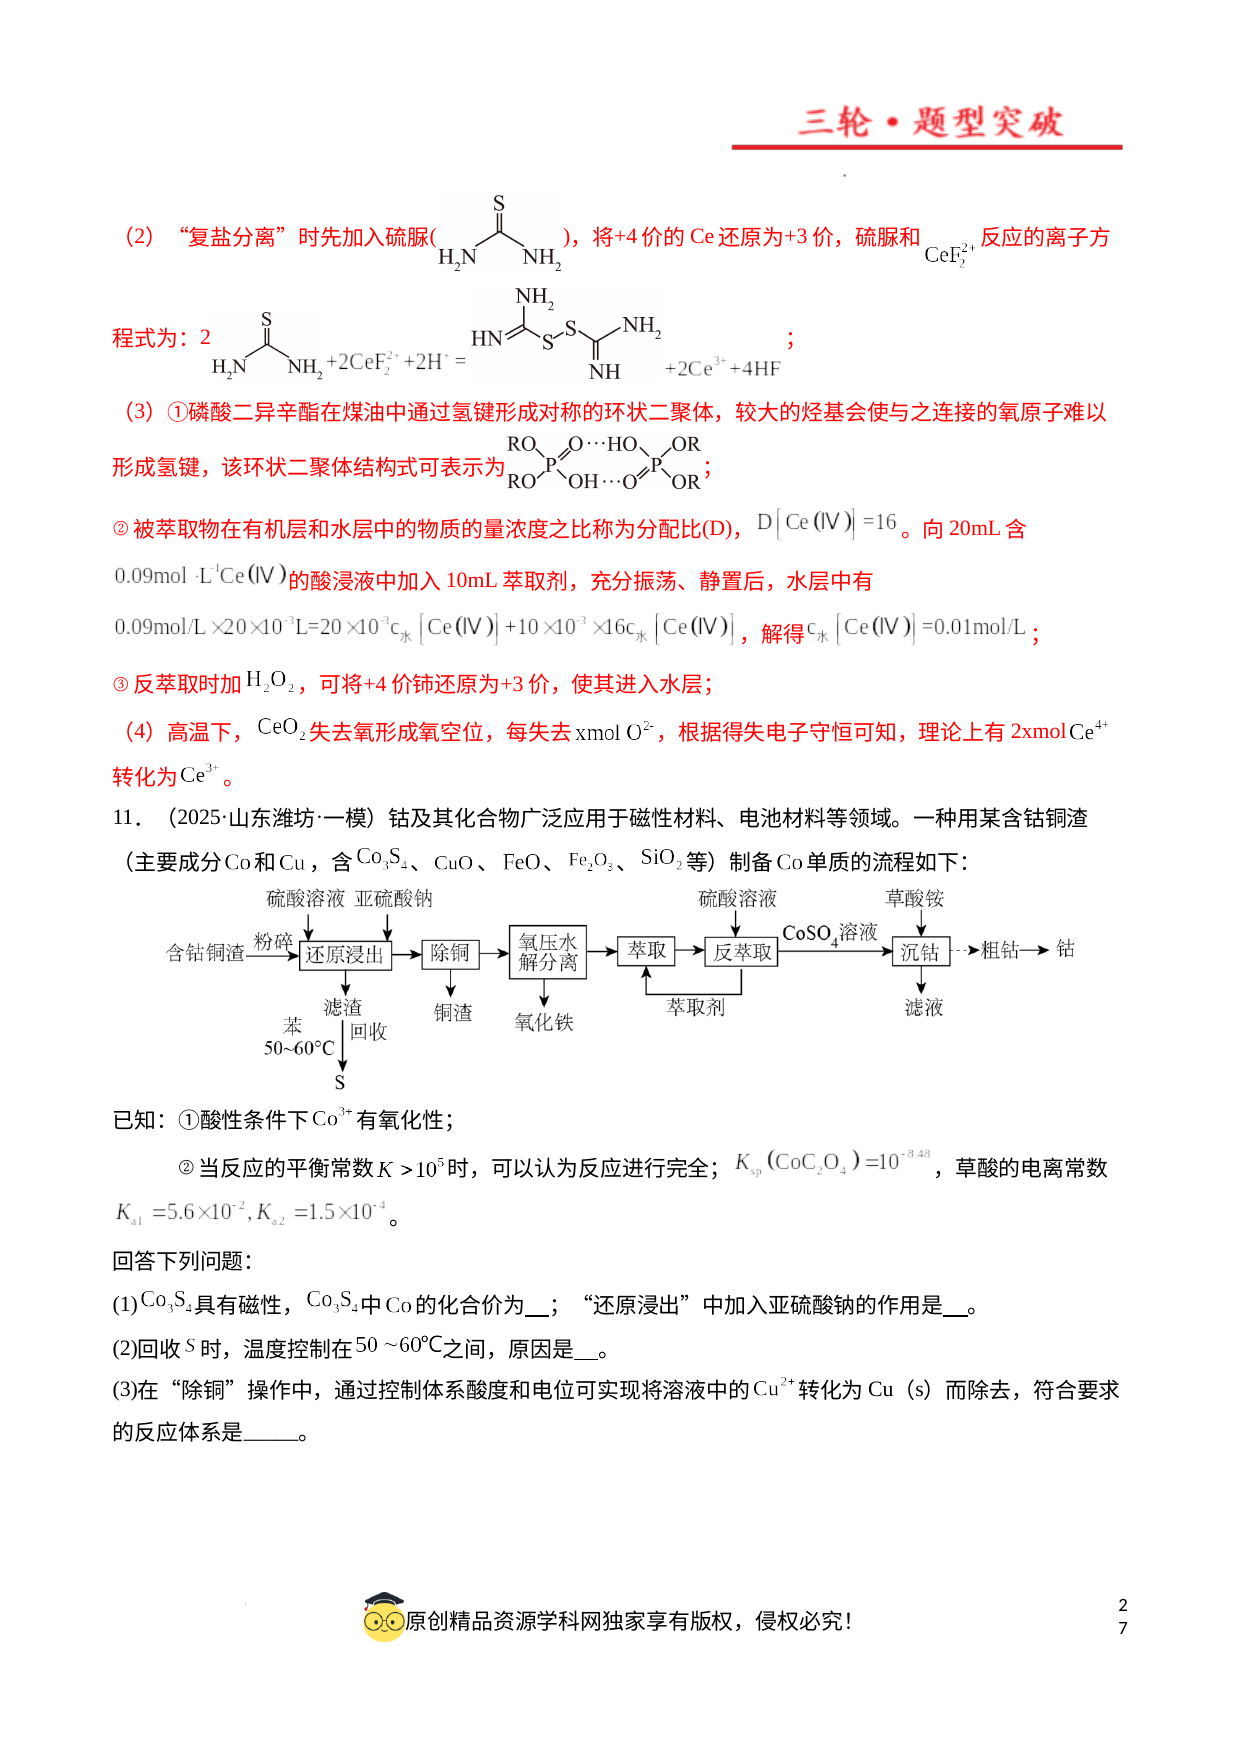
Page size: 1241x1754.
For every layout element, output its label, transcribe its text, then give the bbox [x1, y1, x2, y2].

text 11．（2025·山东潍坊·一模）钴及其化合物广泛应用于磁性材料、电池材料等领域。一种用某含钴铜渣（主要成分和，含、、、、等）制备单质的流程如下： [112, 801, 1128, 880]
text ，解得； [112, 610, 1128, 656]
picture [436, 193, 563, 273]
picture [166, 888, 1075, 1095]
text (2)回收时，温度控制在之间，原因是 。 [112, 1332, 1128, 1363]
text （2）“复盐分离”时先加入硫脲()，将+4价的Ce还原为+3价，硫脲和反应的离子方程式为：2； [112, 194, 1128, 387]
picture [210, 310, 324, 381]
picture [469, 286, 663, 381]
text （3）①磷酸二异辛酯在煤油中通过氢键形成对称的环状二聚体，较大的烃基会使与之连接的氧原子难以形成氢键，该环状二聚体结构式可表示为； [112, 395, 1128, 497]
text (1)具有磁性，中的化合价为 ；“还原浸出”中加入亚硫酸钠的作用是 。 [112, 1284, 1128, 1324]
text ②当反应的平衡常数时，可以认为反应进行完全；，草酸的电离常数。 [112, 1145, 1128, 1236]
picture [363, 1592, 406, 1642]
text ③反萃取时加，可将+4价铈还原为+3价，使其进入水层； [112, 664, 1128, 703]
picture [726, 88, 1129, 158]
text (3)在“除铜”操作中，通过控制体系酸度和电位可实现将溶液中的转化为Cu（s）而除去，符合要求的反应体系是_____。 [112, 1371, 1128, 1446]
text （4）高温下，失去氧形成氧空位，每失去，根据得失电子守恒可知，理论上有2xmol转化为。 [112, 711, 1128, 793]
text ②被萃取物在有机层和水层中的物质的量浓度之比称为分配比(D)，。向20mL含的酸浸液中加入10mL萃取剂，充分振荡、静置后，水层中有 [112, 504, 1128, 602]
text 回答下列问题： [112, 1244, 1128, 1276]
text 已知：①酸性条件下有氧化性； [112, 1101, 1128, 1137]
picture [506, 434, 703, 491]
